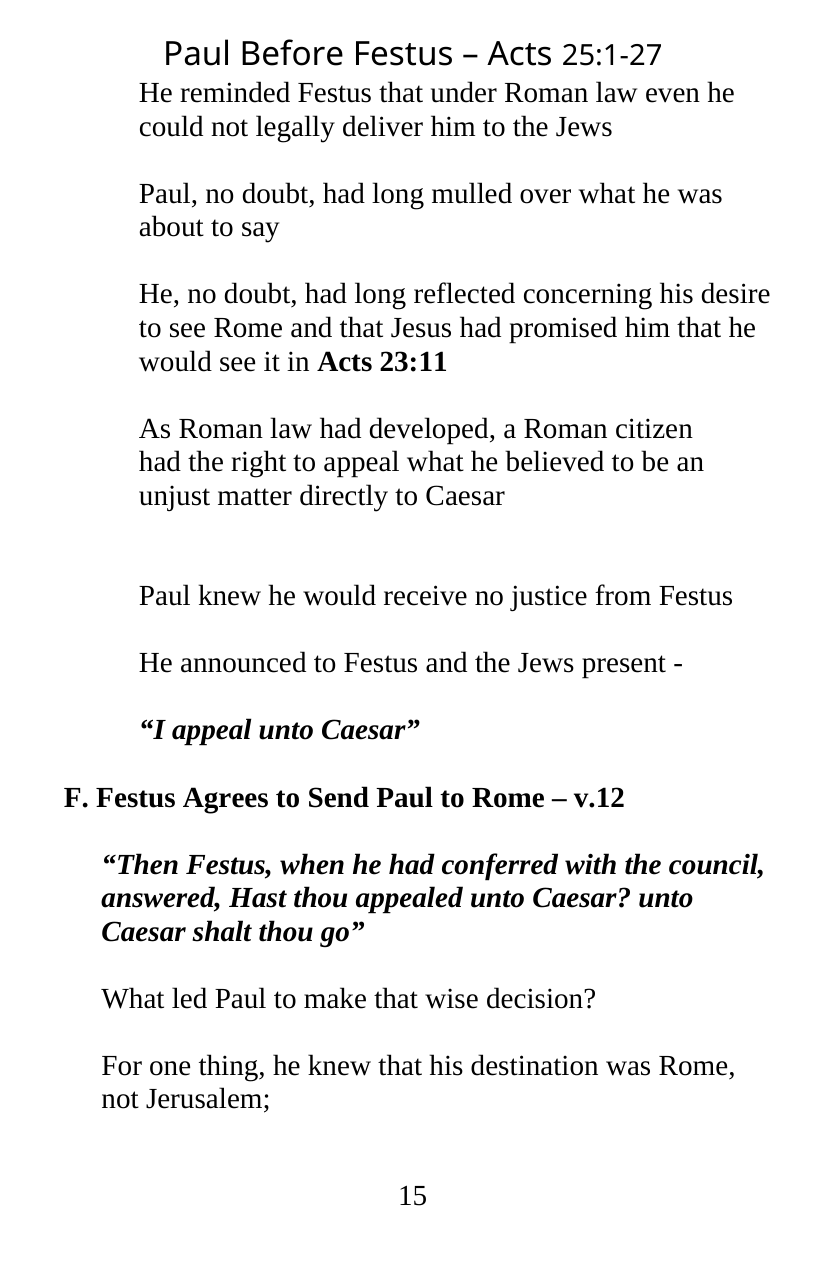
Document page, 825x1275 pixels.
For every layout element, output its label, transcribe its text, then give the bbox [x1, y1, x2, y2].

text Paul, no doubt, had long mulled over what he was about to say [139, 176, 780, 243]
text “I appeal unto Caesar” [139, 713, 780, 746]
text He announced to Festus and the Jews present - [139, 646, 780, 679]
text He, no doubt, had long reflected concerning his desire to see Rome and that Jesus had promised him that he would see it in Acts 23:11 [139, 277, 780, 377]
text He reminded Festus that under Roman law even he could not legally deliver him to the Jews [139, 75, 780, 142]
text F. Festus Agrees to Send Paul to Rome – v.12 [64, 780, 780, 813]
text For one thing, he knew that his destination was Rome, not Jerusalem; [101, 1048, 780, 1115]
text “Then Festus, when he had conferred with the council, answered, Hast thou appealed unto Caesar? unto Caesar shalt thou go” [101, 847, 780, 947]
text What led Paul to make that wise decision? [101, 981, 780, 1014]
text had the right to appeal what he believed to be an unjust matter directly to Caesar [139, 444, 780, 511]
text Paul knew he would receive no justice from Festus [139, 578, 780, 612]
text As Roman law had developed, a Roman citizen [139, 411, 780, 444]
